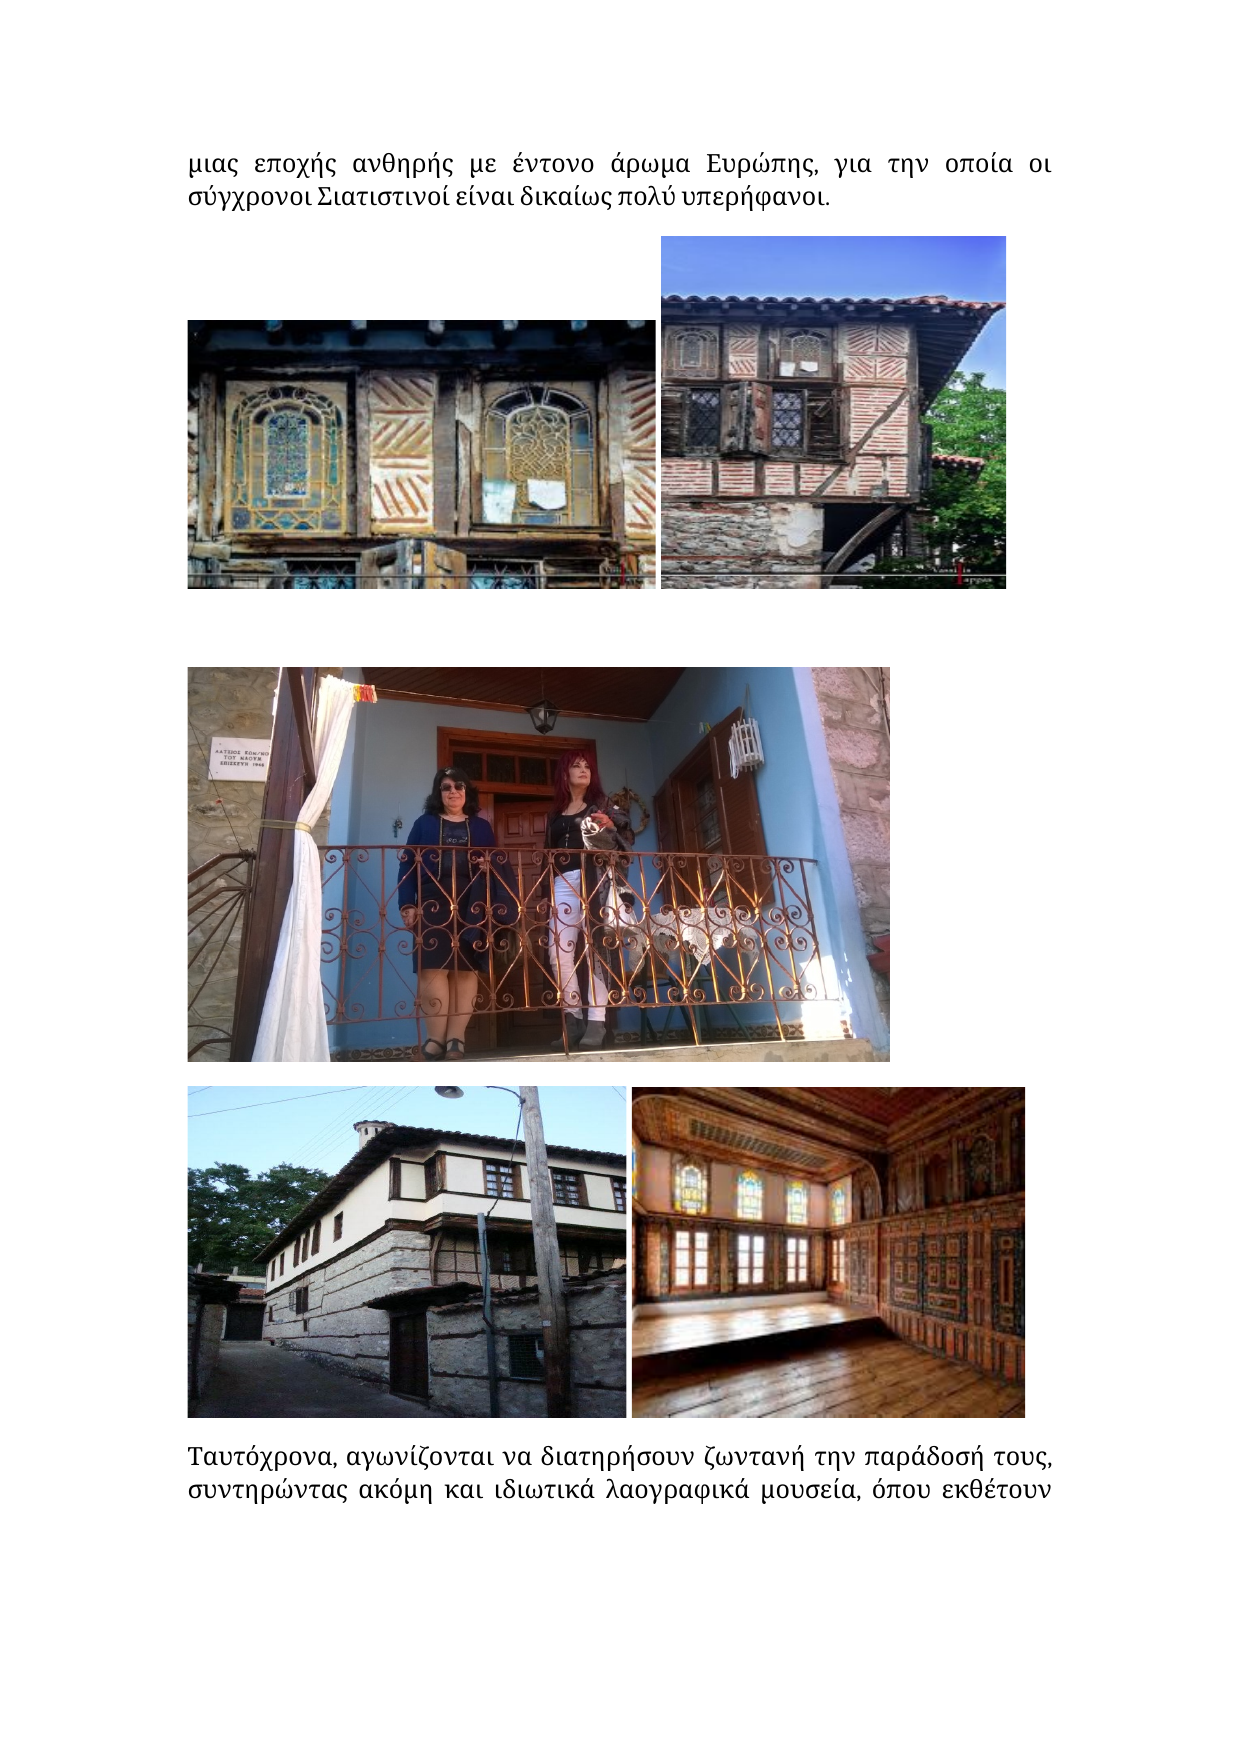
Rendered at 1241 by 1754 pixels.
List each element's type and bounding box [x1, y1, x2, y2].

text [187, 150, 1053, 212]
picture [631, 1087, 1026, 1418]
picture [187, 1086, 627, 1418]
picture [187, 320, 656, 589]
picture [661, 236, 1007, 589]
picture [187, 667, 890, 1062]
text [187, 1443, 1053, 1505]
